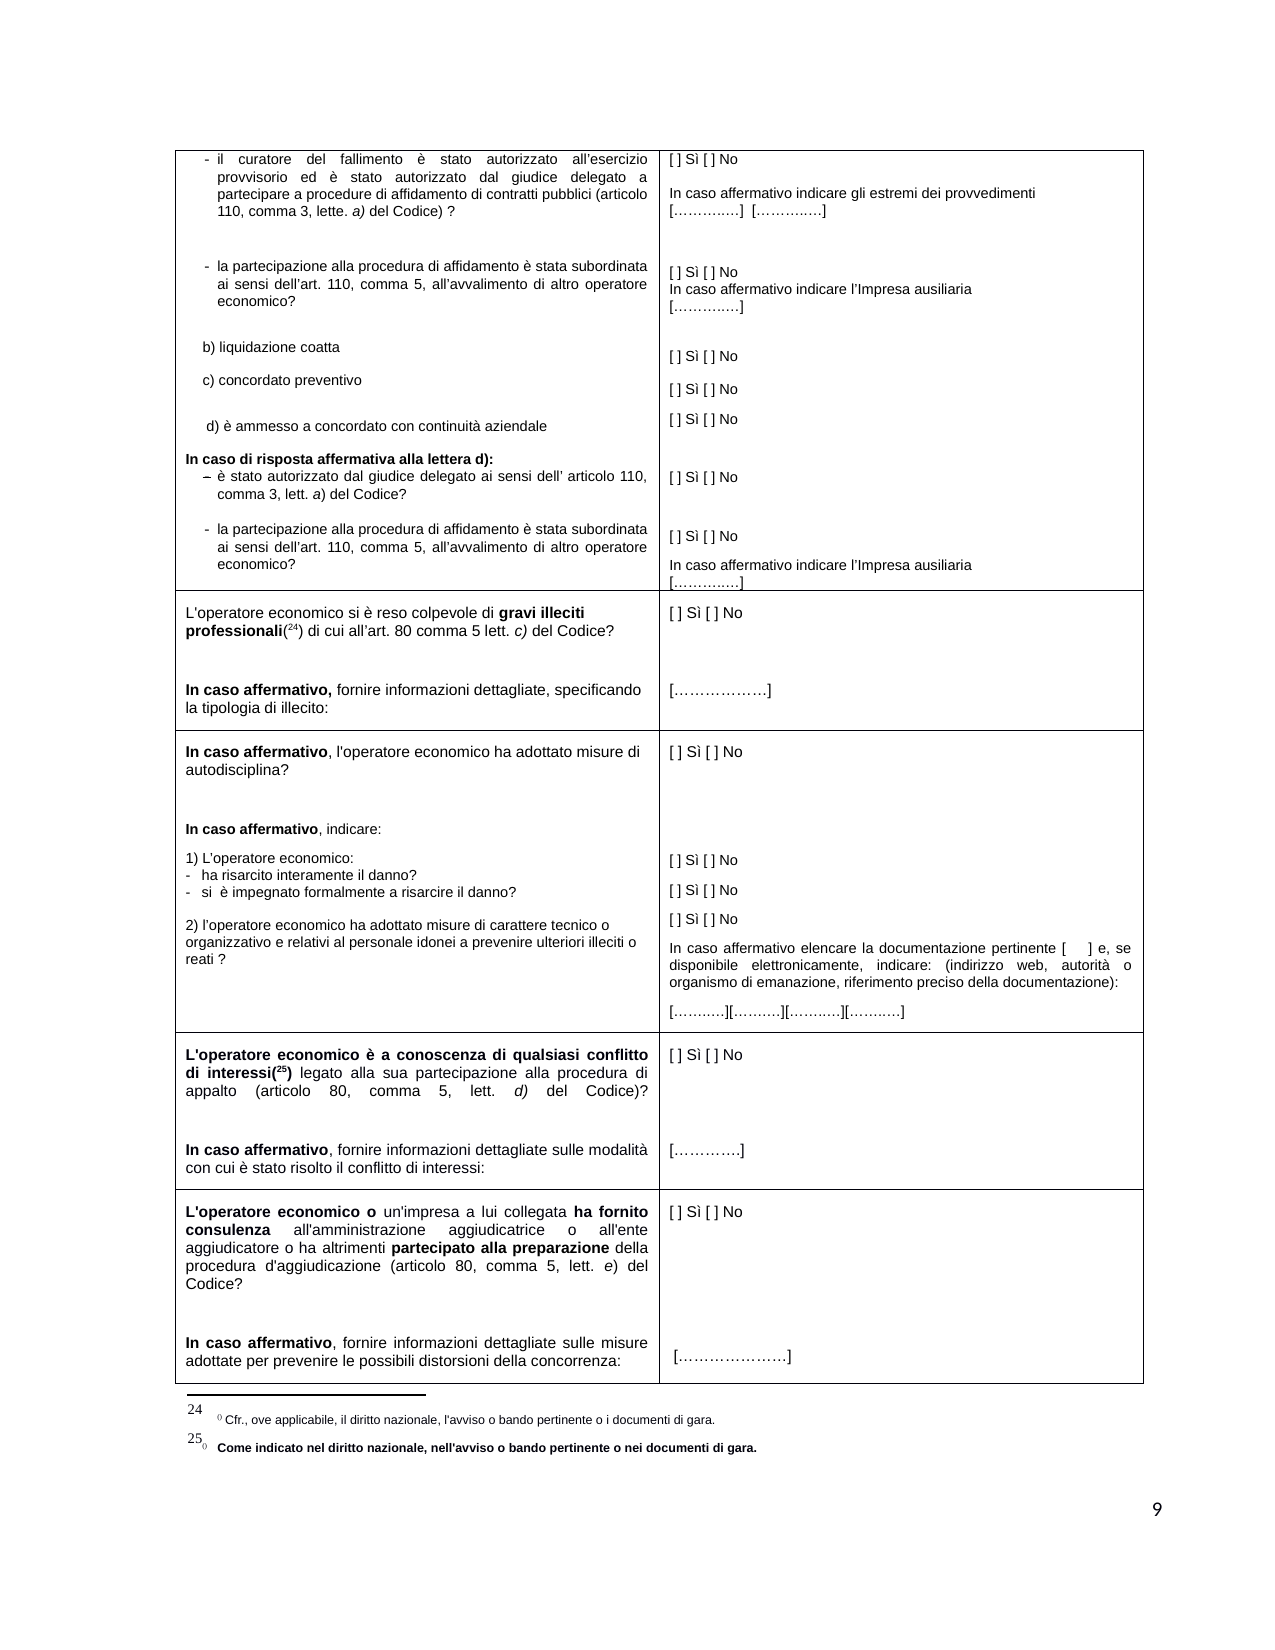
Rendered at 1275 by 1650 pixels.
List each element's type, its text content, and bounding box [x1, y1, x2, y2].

table_cell L'operatore economico o un'impresa a lui collegata ha fornito consulenza all'amministrazione aggiudicatrice o all'ente aggiudicatore o ha altrimenti partecipato alla preparazione della procedura d'aggiudicazione (articolo 80, comma 5, lett. e) del Codice? In caso affermativo, fornire informazioni dettagliate sulle misure adottate per prevenire le possibili distorsioni della concorrenza: [176, 1190, 659, 1383]
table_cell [660, 151, 1143, 590]
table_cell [176, 151, 659, 590]
table_cell [ ] Sì [ ] No […………………] [660, 1190, 1143, 1383]
table_cell L'operatore economico si è reso colpevole di gravi illeciti professionali() di cui all’art. 80 comma 5 lett. c) del Codice? In caso affermativo, fornire informazioni dettagliate, specificando la tipologia di illecito: [176, 591, 659, 729]
table_cell [ ] Sì [ ] No [………….] [660, 1033, 1143, 1189]
table_cell In caso affermativo, l'operatore economico ha adottato misure di autodisciplina? In caso affermativo, indicare: 1) L’operatore economico: - ha risarcito interamente il danno? - si è impegnato formalmente a risarcire il danno? 2) l’operatore economico ha adottato misure di carattere tecnico o organizzativo e relativi al personale idonei a prevenire ulteriori illeciti o reati ? [176, 731, 659, 1032]
table_cell L'operatore economico è a conoscenza di qualsiasi conflitto di interessi() legato alla sua partecipazione alla procedura di appalto (articolo 80, comma 5, lett. d) del Codice)? In caso affermativo, fornire informazioni dettagliate sulle modalità con cui è stato risolto il conflitto di interessi: [176, 1033, 659, 1189]
table_cell [ ] Sì [ ] No [ ] Sì [ ] No [ ] Sì [ ] No [ ] Sì [ ] No In caso affermativo elencare la documentazione pertinente [ ] e, se disponibile elettronicamente, indicare: (indirizzo web, autorità o organismo di emanazione, riferimento preciso della documentazione): [……..…][…….…][……..…][……..…] [660, 731, 1143, 1032]
table_cell [ ] Sì [ ] No [………………] [660, 591, 1143, 729]
